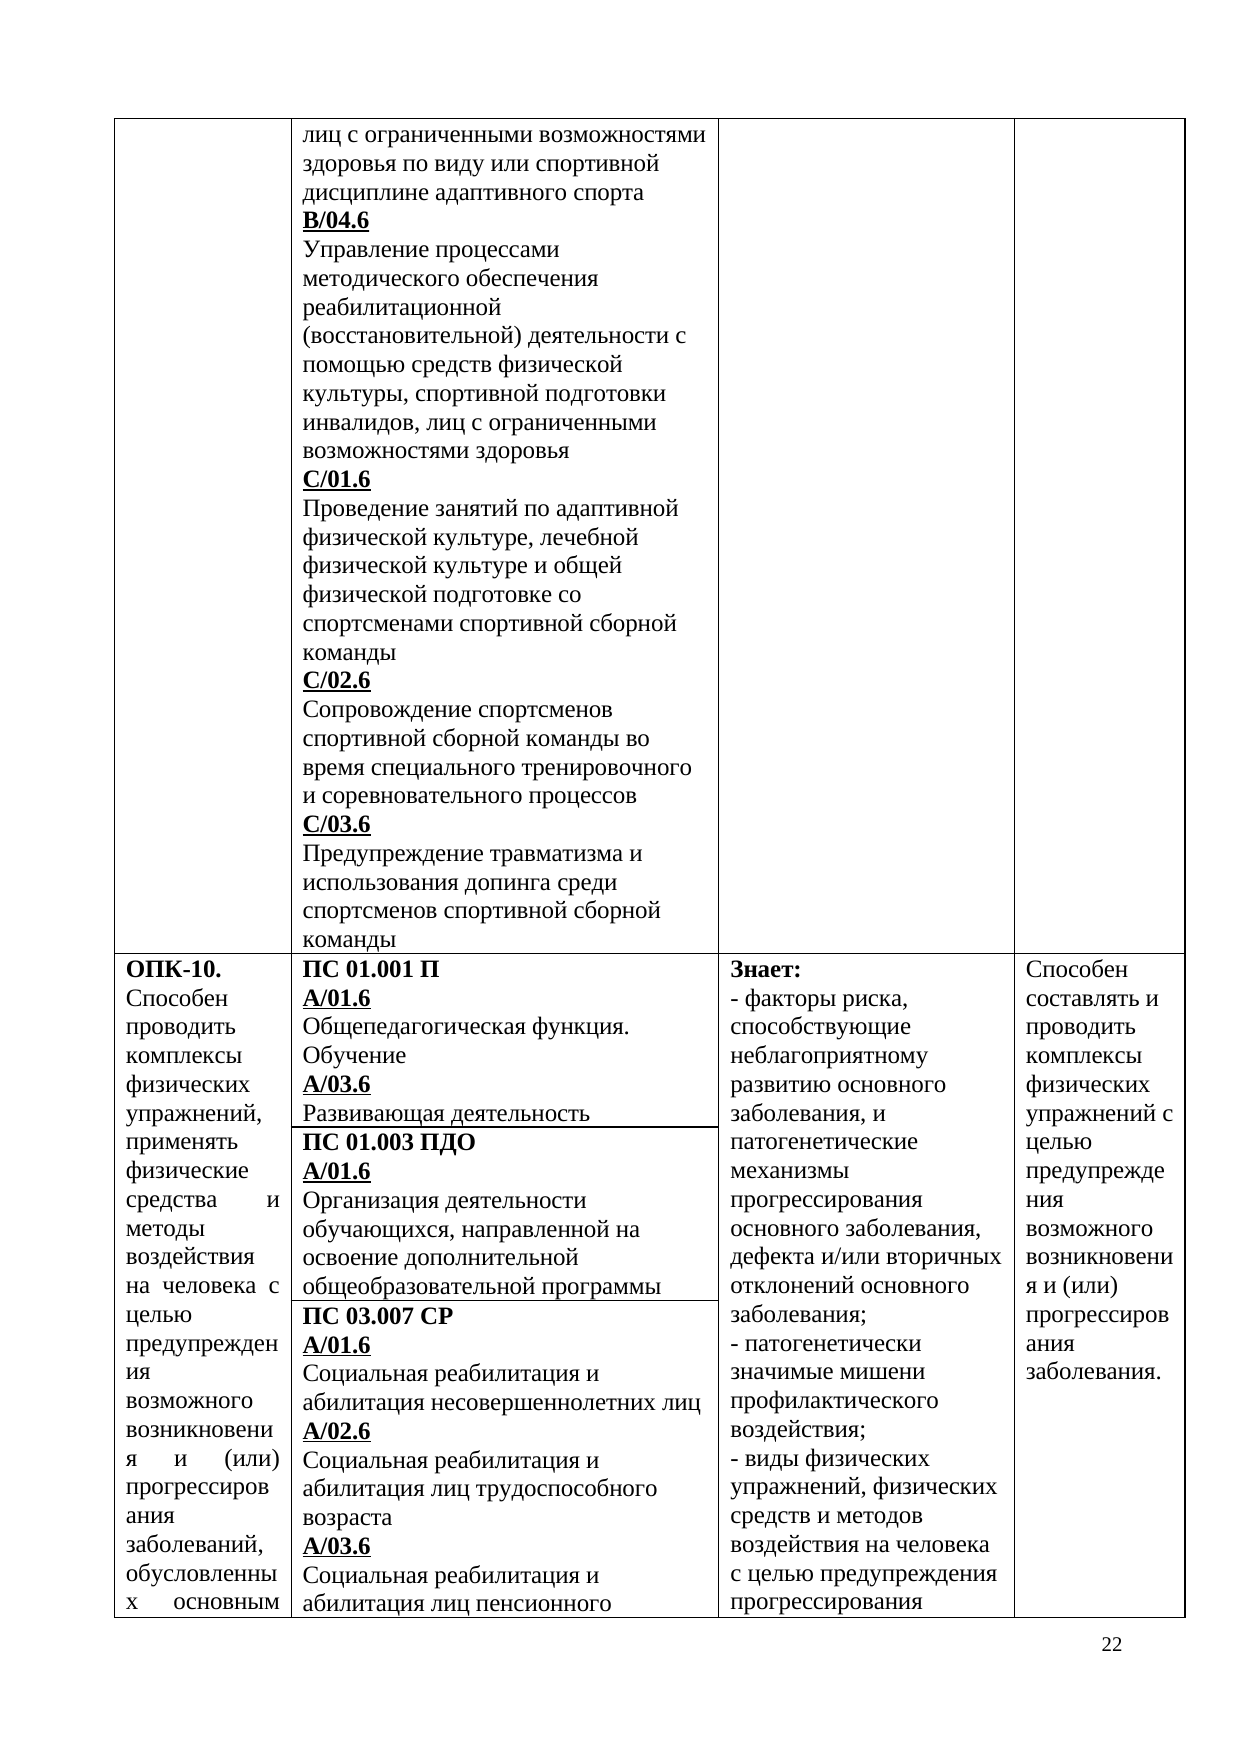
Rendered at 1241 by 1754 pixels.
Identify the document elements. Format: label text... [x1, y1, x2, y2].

table_cell Способен составлять и проводить комплексы физических упражнений с целью предупреждения возможного возникновения и (или) прогрессирования заболевания. [1015, 954, 1184, 1617]
table_cell ПС 01.001 П А/01.6 Общепедагогическая функция. Обучение А/03.6 Развивающая деятельность [292, 954, 718, 1126]
table_cell ОПК-10. Способен проводить комплексы физических упражнений, применять физические средства и методы воздействия на человека с целью предупреждения возможного возникновения и (или) прогрессирования заболеваний, обусловленных основным дефектом организма лиц с отклонениями в состоянии здоровья (вторичных отклонений и сопутствующих заболеваний). [115, 954, 291, 1617]
table_cell ПС 01.003 ПДО А/01.6 Организация деятельности обучающихся, направленной на освоение дополнительной общеобразовательной программы [292, 1128, 718, 1300]
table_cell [292, 119, 718, 953]
table_cell Знает: - факторы риска, способствующие неблагоприятному развитию основного заболевания, и патогенетические механизмы прогрессирования основного заболевания, дефекта и/или вторичных отклонений основного заболевания; - патогенетически значимые мишени профилактического воздействия; - виды физических упражнений, физических средств и методов воздействия на человека с целью предупреждения прогрессирования основного заболевания (дефекта) организма. Умеет: - осуществлять подбор оптимальных средств и методов физической реабилитации; - определять последовательность дозирования физической нагрузки. Имеет опыт: - проведения комплексов физических упражнений, применения физических средств и методов воздействия на человека с целью предупреждения возможного возникновения и (или) прогрессирования заболевания. [719, 954, 1014, 1617]
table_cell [292, 1301, 718, 1617]
